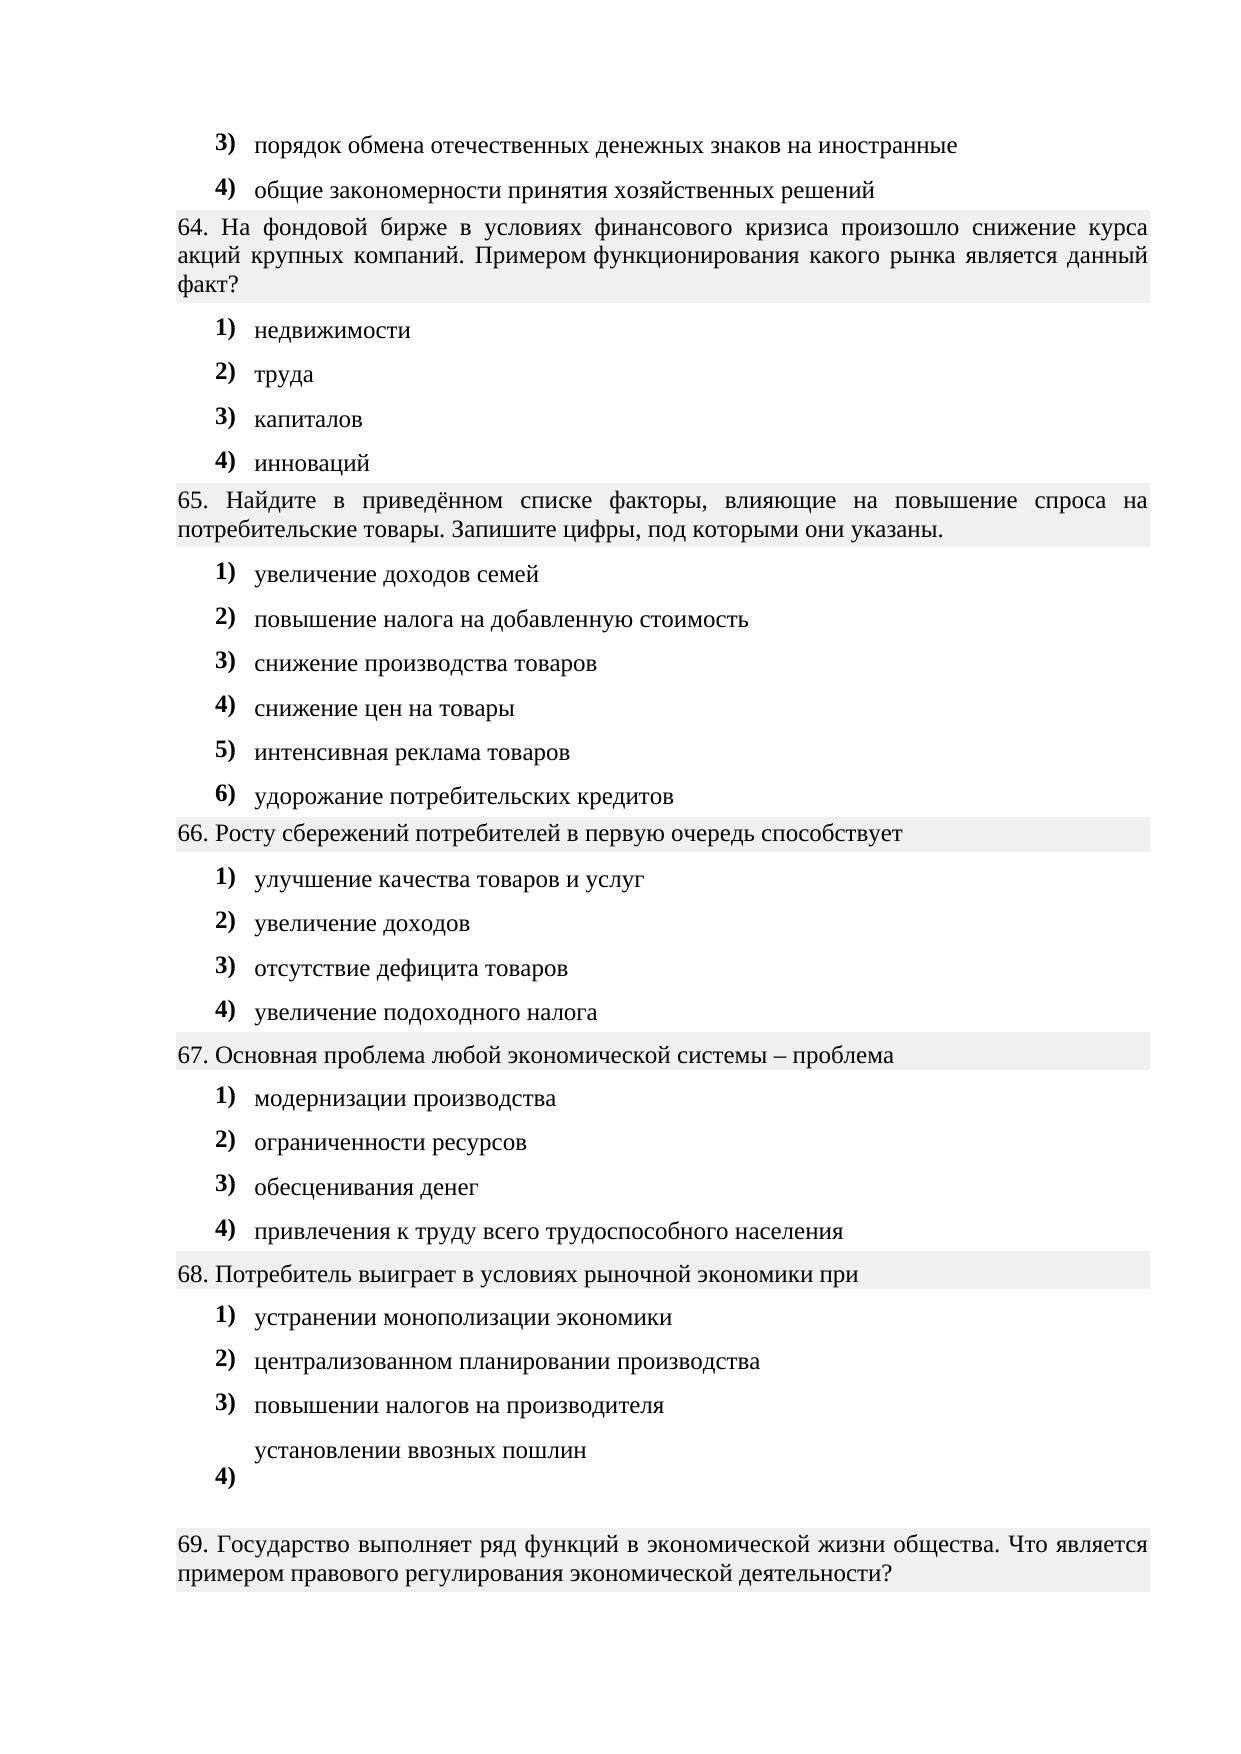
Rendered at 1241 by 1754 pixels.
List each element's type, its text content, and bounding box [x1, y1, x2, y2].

table_cell [176, 1070, 1150, 1251]
table_cell [176, 303, 1150, 483]
table_cell [176, 118, 1150, 210]
table_cell [176, 547, 1150, 817]
table_cell 65. Найдите в приведённом списке факторы, влияющие на повышение спроса на потребительские товары. Запишите цифры, под которыми они указаны. [176, 483, 1150, 547]
table_cell 69. Государство выполняет ряд функций в экономической жизни общества. Что является примером правового регулирования экономической деятельности? [176, 1528, 1150, 1592]
table_cell 66. Росту сбережений потребителей в первую очередь способствует [176, 817, 1150, 852]
table_cell [176, 1289, 1150, 1528]
table_cell 68. Потребитель выиграет в условиях рыночной экономики при [176, 1251, 1150, 1289]
table_cell 67. Основная проблема любой экономической системы – проблема [176, 1032, 1150, 1070]
table_cell [176, 852, 1150, 1032]
table_cell 64. На фондовой бирже в условиях финансового кризиса произошло снижение курса акций крупных компаний. Примером функционирования какого рынка является данный факт? [176, 210, 1150, 303]
